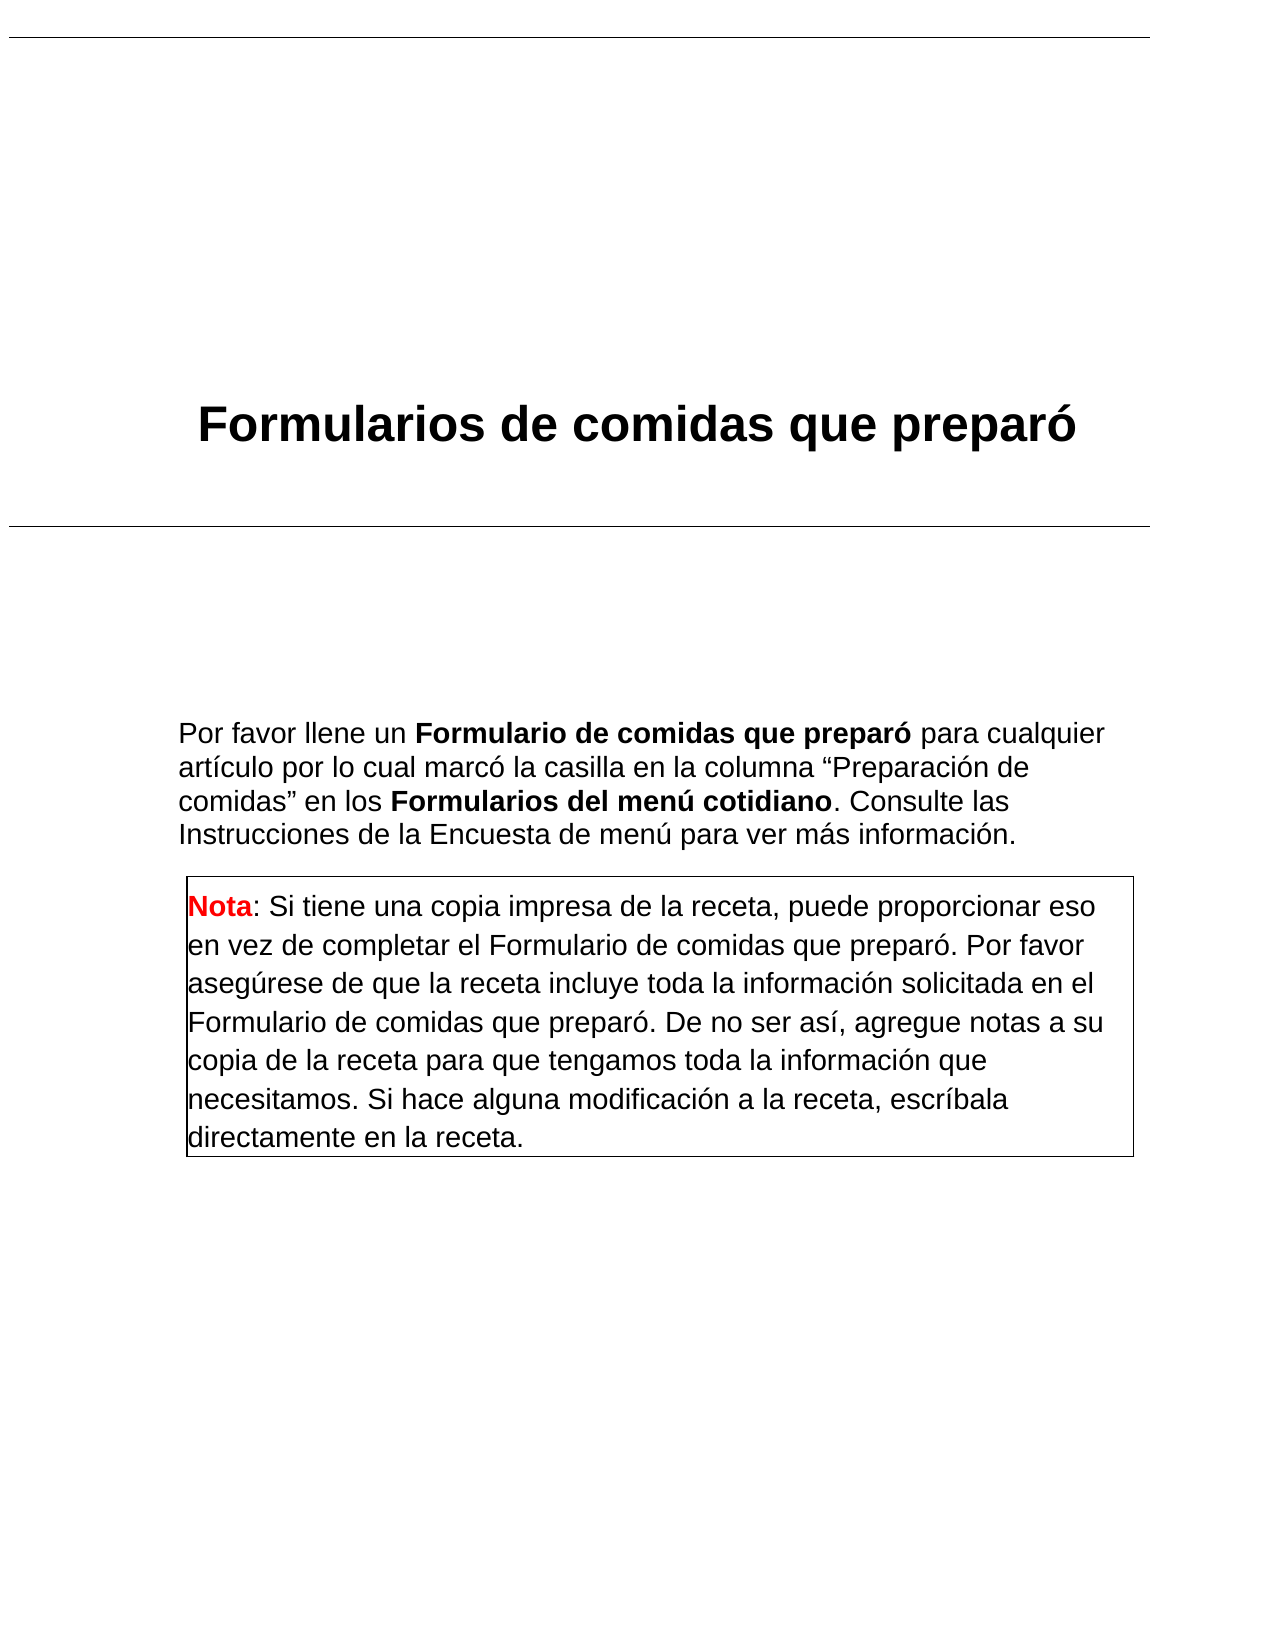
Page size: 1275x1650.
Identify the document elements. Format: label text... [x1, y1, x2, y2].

text Formularios de comidas que preparó [150, 394, 1125, 452]
text Por favor llene un Formulario de comidas que preparó para cualquier artículo por lo cual marcó la casilla en la columna “Preparación de comidas” en los Formularios del menú cotidiano. Consulte las Instrucciones de la Encuesta de menú para ver más información. [178, 717, 1125, 851]
text Nota: Si tiene una copia impresa de la receta, puede proporcionar eso en vez de completar el Formulario de comidas que preparó. Por favor asegúrese de que la receta incluye toda la información solicitada en el Formulario de comidas que preparó. De no ser así, agregue notas a su copia de la receta para que tengamos toda la información que necesitamos. Si hace alguna modificación a la receta, escríbala directamente en la receta. [188, 877, 1133, 1156]
